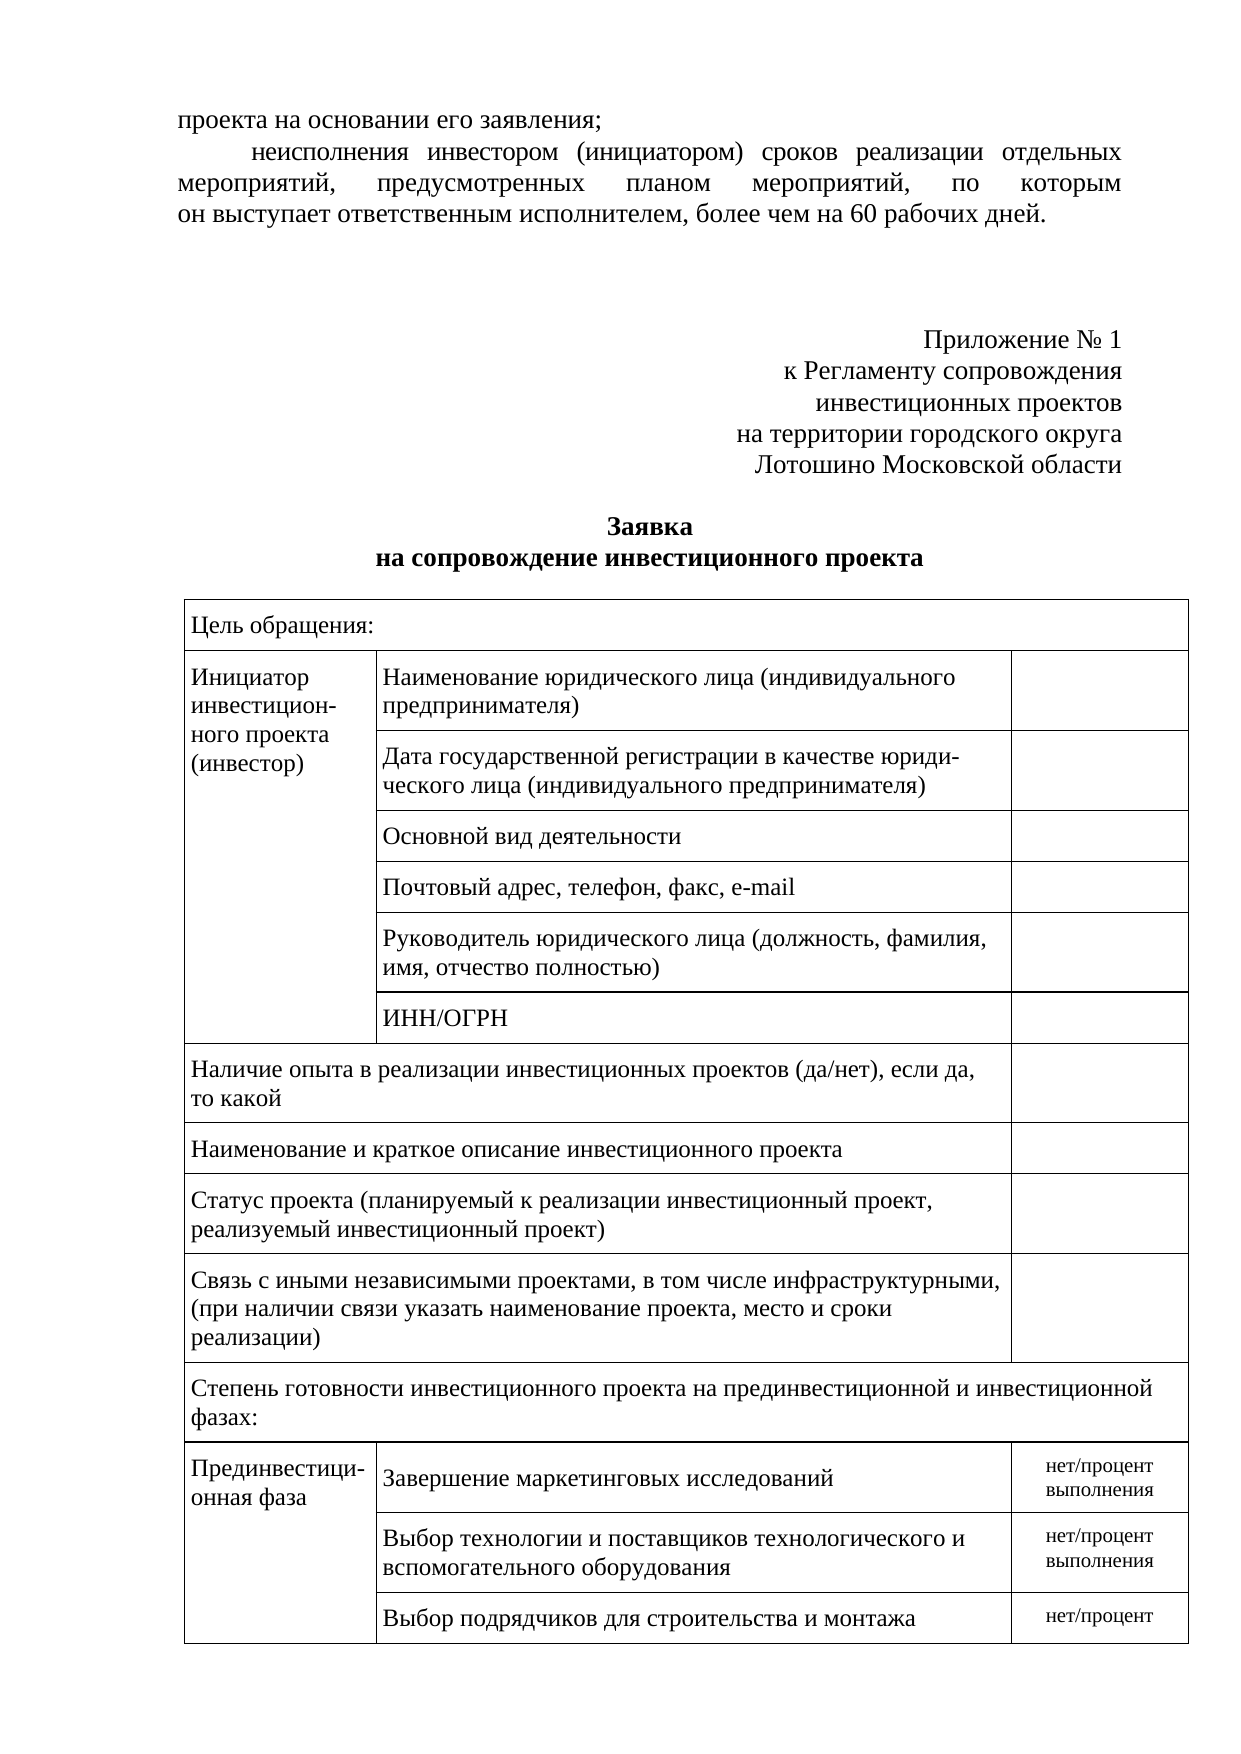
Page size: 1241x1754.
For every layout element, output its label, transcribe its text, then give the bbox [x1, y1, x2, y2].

text на территории городского округа Лотошино Московской области [664, 417, 1122, 479]
table_cell Наименование и краткое описание инвестиционного проекта [185, 1123, 1011, 1173]
text Заявка [177, 510, 1122, 541]
table_cell [1012, 1254, 1188, 1362]
table_cell нет/процент выполнения [1012, 1443, 1188, 1512]
text Приложение № 1 [664, 323, 1122, 354]
table_cell ИНН/ОГРН [377, 993, 1011, 1042]
table_cell Почтовый адрес, телефон, факс, e-mail [377, 862, 1011, 912]
table_cell [1012, 1123, 1188, 1173]
table_cell [1012, 731, 1188, 809]
table_cell [1012, 651, 1188, 730]
text к Регламенту сопровождения инвестиционных проектов [664, 354, 1122, 417]
table_cell Связь с иными независимыми проектами, в том числе инфраструктурными, (при наличии связи указать наименование проекта, место и сроки реализации) [185, 1254, 1011, 1362]
text на сопровождение инвестиционного проекта [177, 541, 1122, 572]
table_cell нет/процент выполнения [1012, 1513, 1188, 1592]
table_cell [1012, 993, 1188, 1042]
table_cell Статус проекта (планируемый к реализации инвестиционный проект, реализуемый инвестиционный проект) [185, 1174, 1011, 1253]
table_cell Степень готовности инвестиционного проекта на прединвестиционной и инвестиционной фазах: [185, 1363, 1188, 1441]
table_cell [1012, 862, 1188, 912]
table_cell [1012, 811, 1188, 861]
table_cell Дата государственной регистрации в качестве юриди-ческого лица (индивидуального предпринимателя) [377, 731, 1011, 809]
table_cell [377, 1593, 1011, 1643]
table_cell [1012, 1044, 1188, 1122]
table_header Цель обращения: [185, 600, 1188, 650]
table_cell Инициатор инвестицион-ного проекта (инвестор) [185, 651, 376, 1042]
table_cell [1012, 1174, 1188, 1253]
table_cell Руководитель юридического лица (должность, фамилия, имя, отчество полностью) [377, 913, 1011, 991]
table_cell Наличие опыта в реализации инвестиционных проектов (да/нет), если да, то какой [185, 1044, 1011, 1122]
table_cell Завершение маркетинговых исследований [377, 1443, 1011, 1512]
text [177, 103, 1122, 134]
table_cell [1012, 913, 1188, 991]
table_cell Прединвестици-онная фаза [185, 1443, 376, 1643]
text неисполнения инвестором (инициатором) сроков реализации отдельных мероприятий, предусмотренных планом мероприятий, по которым он выступает ответственным исполнителем, более чем на 60 рабочих дней. [177, 134, 1122, 228]
table_cell Наименование юридического лица (индивидуального предпринимателя) [377, 651, 1011, 730]
table_cell Основной вид деятельности [377, 811, 1011, 861]
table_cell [1012, 1593, 1188, 1643]
table_cell Выбор технологии и поставщиков технологического и вспомогательного оборудования [377, 1513, 1011, 1592]
